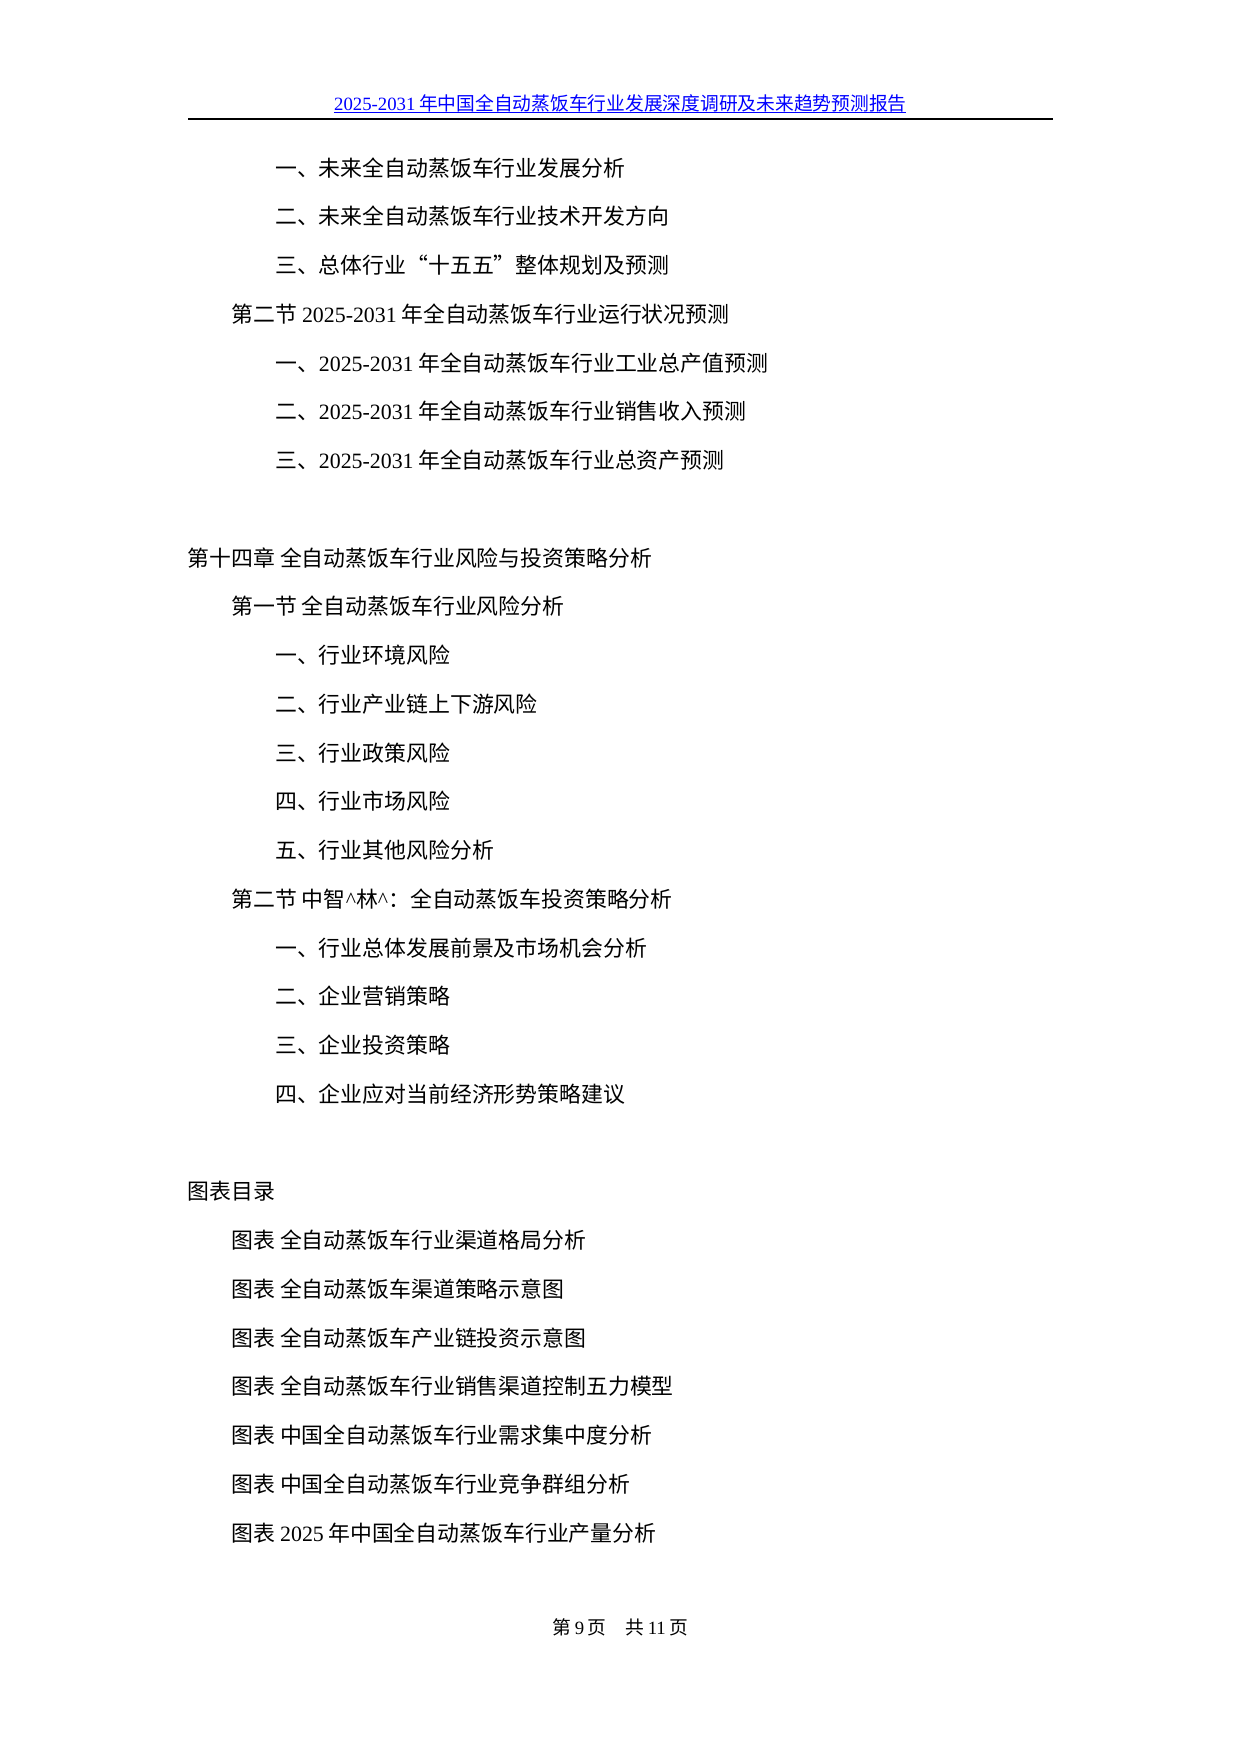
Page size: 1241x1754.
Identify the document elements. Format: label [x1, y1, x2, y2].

text [187, 150, 1053, 1548]
